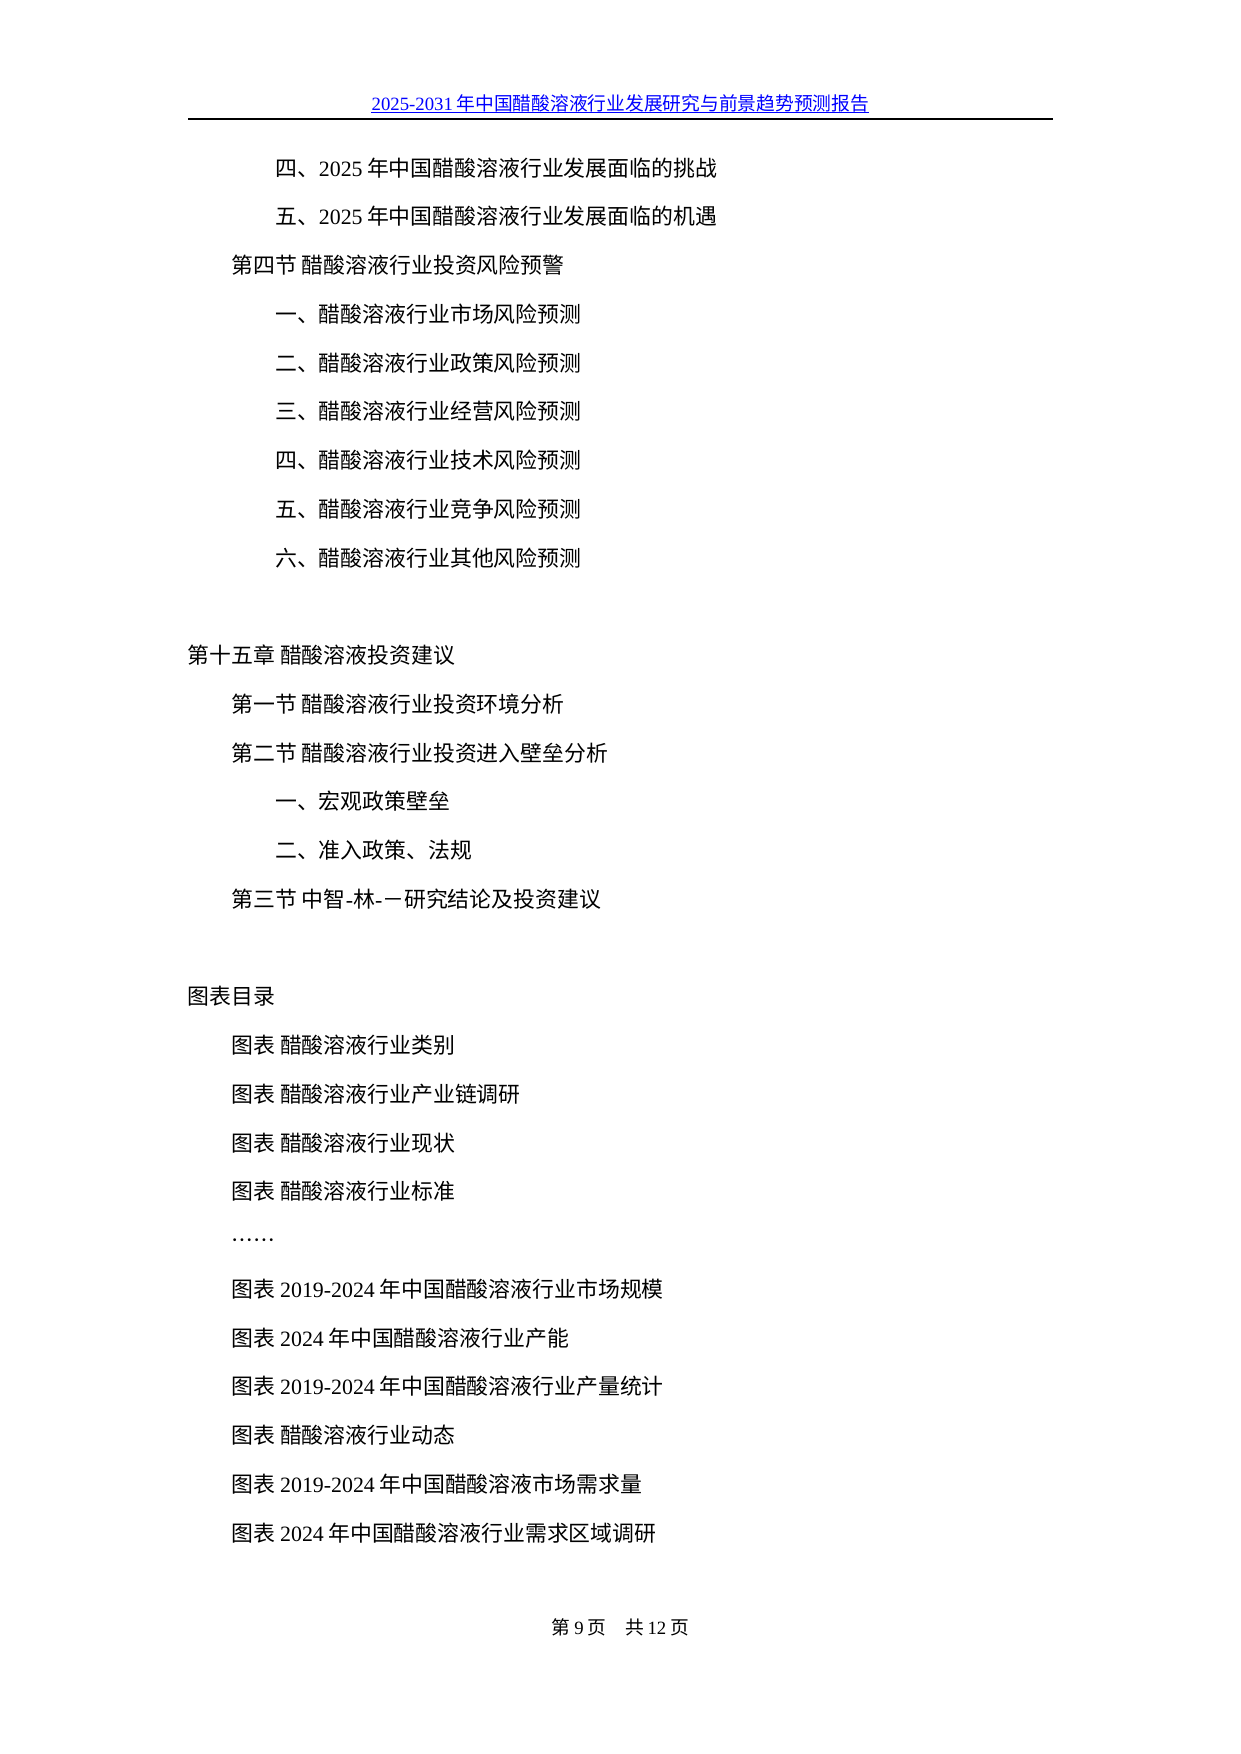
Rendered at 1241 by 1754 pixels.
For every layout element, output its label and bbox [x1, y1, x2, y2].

text [187, 150, 1053, 1548]
